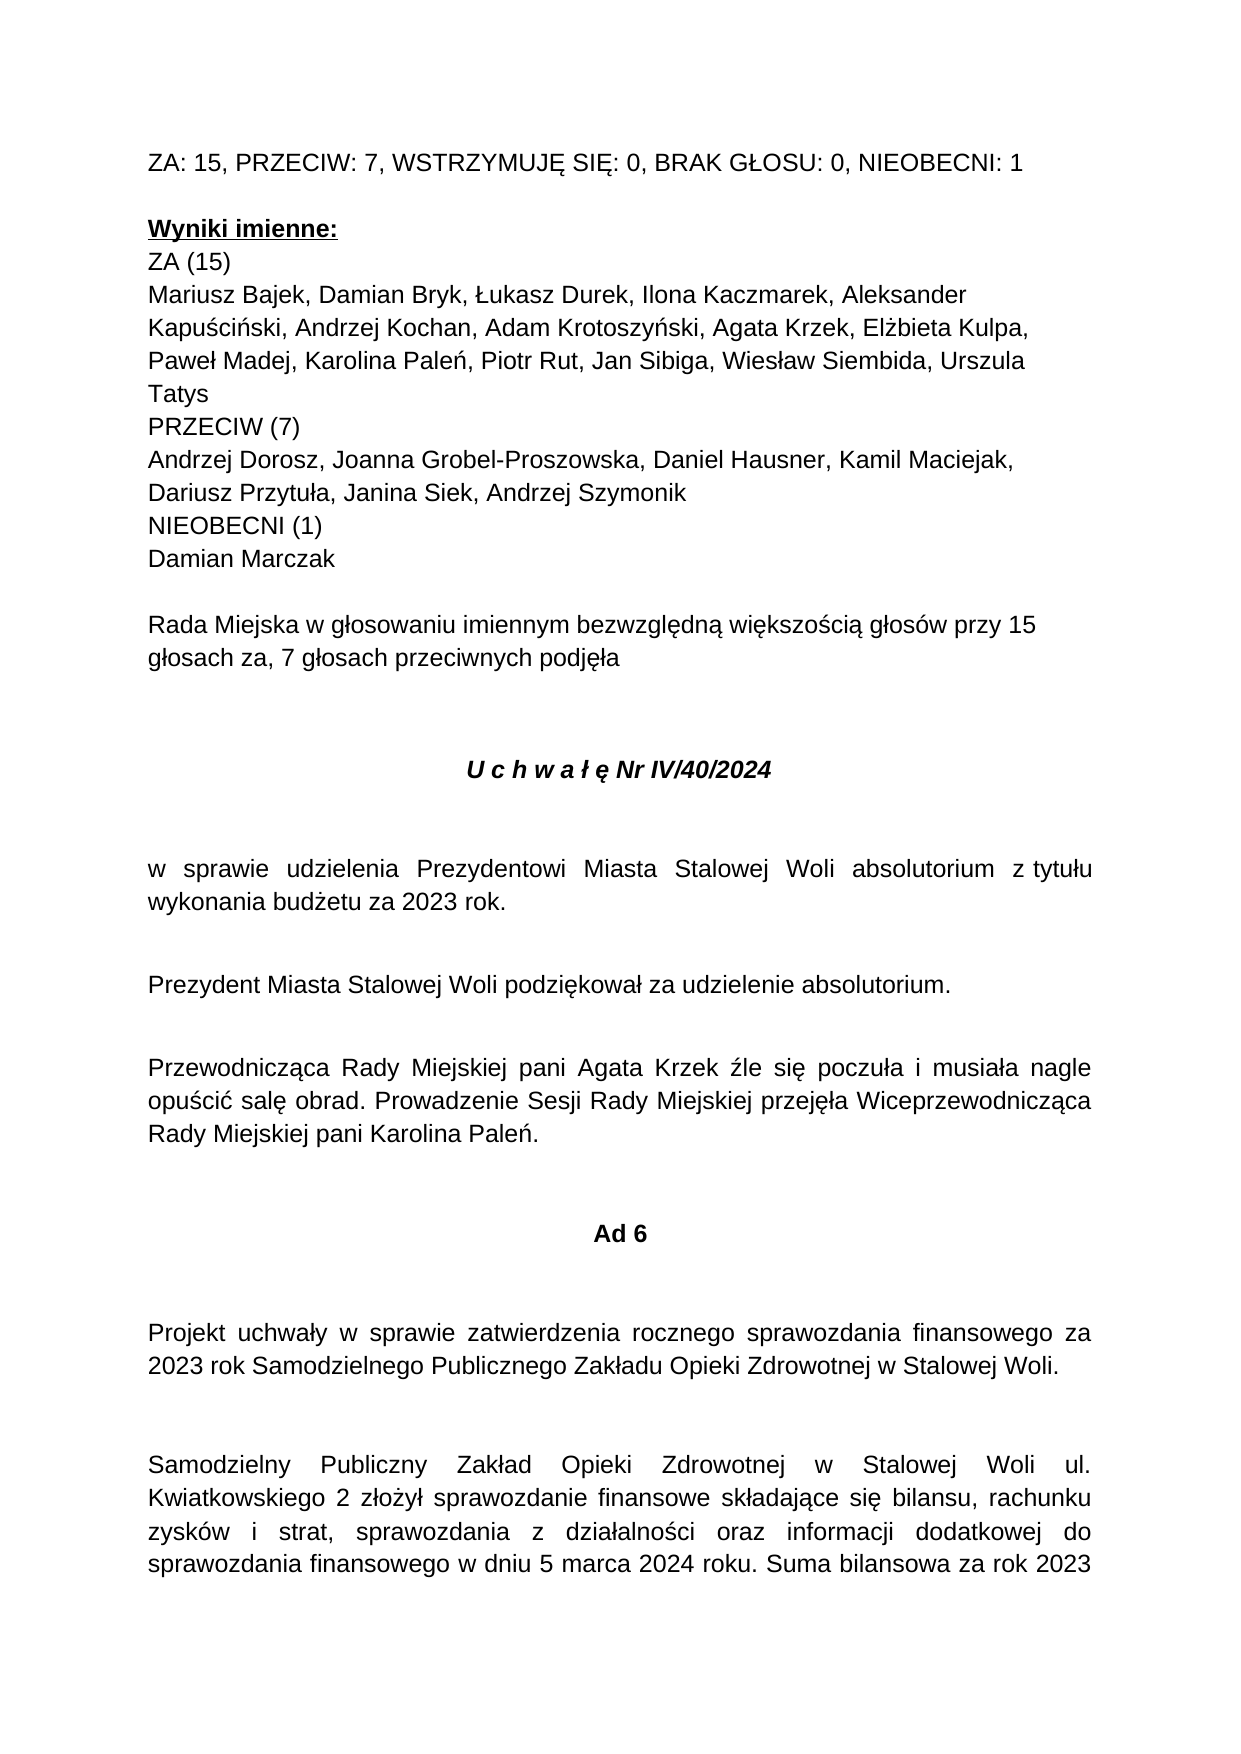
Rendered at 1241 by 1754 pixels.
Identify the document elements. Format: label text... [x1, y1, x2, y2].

text Przewodnicząca Rady Miejskiej pani Agata Krzek źle się poczuła i musiała nagle opuścić salę obrad. Prowadzenie Sesji Rady Miejskiej przejęła Wiceprzewodnicząca Rady Miejskiej pani Karolina Paleń. [148, 1053, 1093, 1148]
text U c h w a ł ę Nr IV/40/2024 [148, 755, 1093, 783]
text Prezydent Miasta Stalowej Woli podziękował za udzielenie absolutorium. [148, 970, 1093, 999]
text Ad 6 [148, 1219, 1093, 1247]
text Projekt uchwały w sprawie zatwierdzenia rocznego sprawozdania finansowego za 2023 rok Samodzielnego Publicznego Zakładu Opieki Zdrowotnej w Stalowej Woli. [148, 1318, 1093, 1380]
text w sprawie udzielenia Prezydentowi Miasta Stalowej Woli absolutorium z tytułu wykonania budżetu za 2023 rok. [148, 854, 1093, 916]
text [148, 148, 1093, 672]
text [148, 1450, 1093, 1578]
